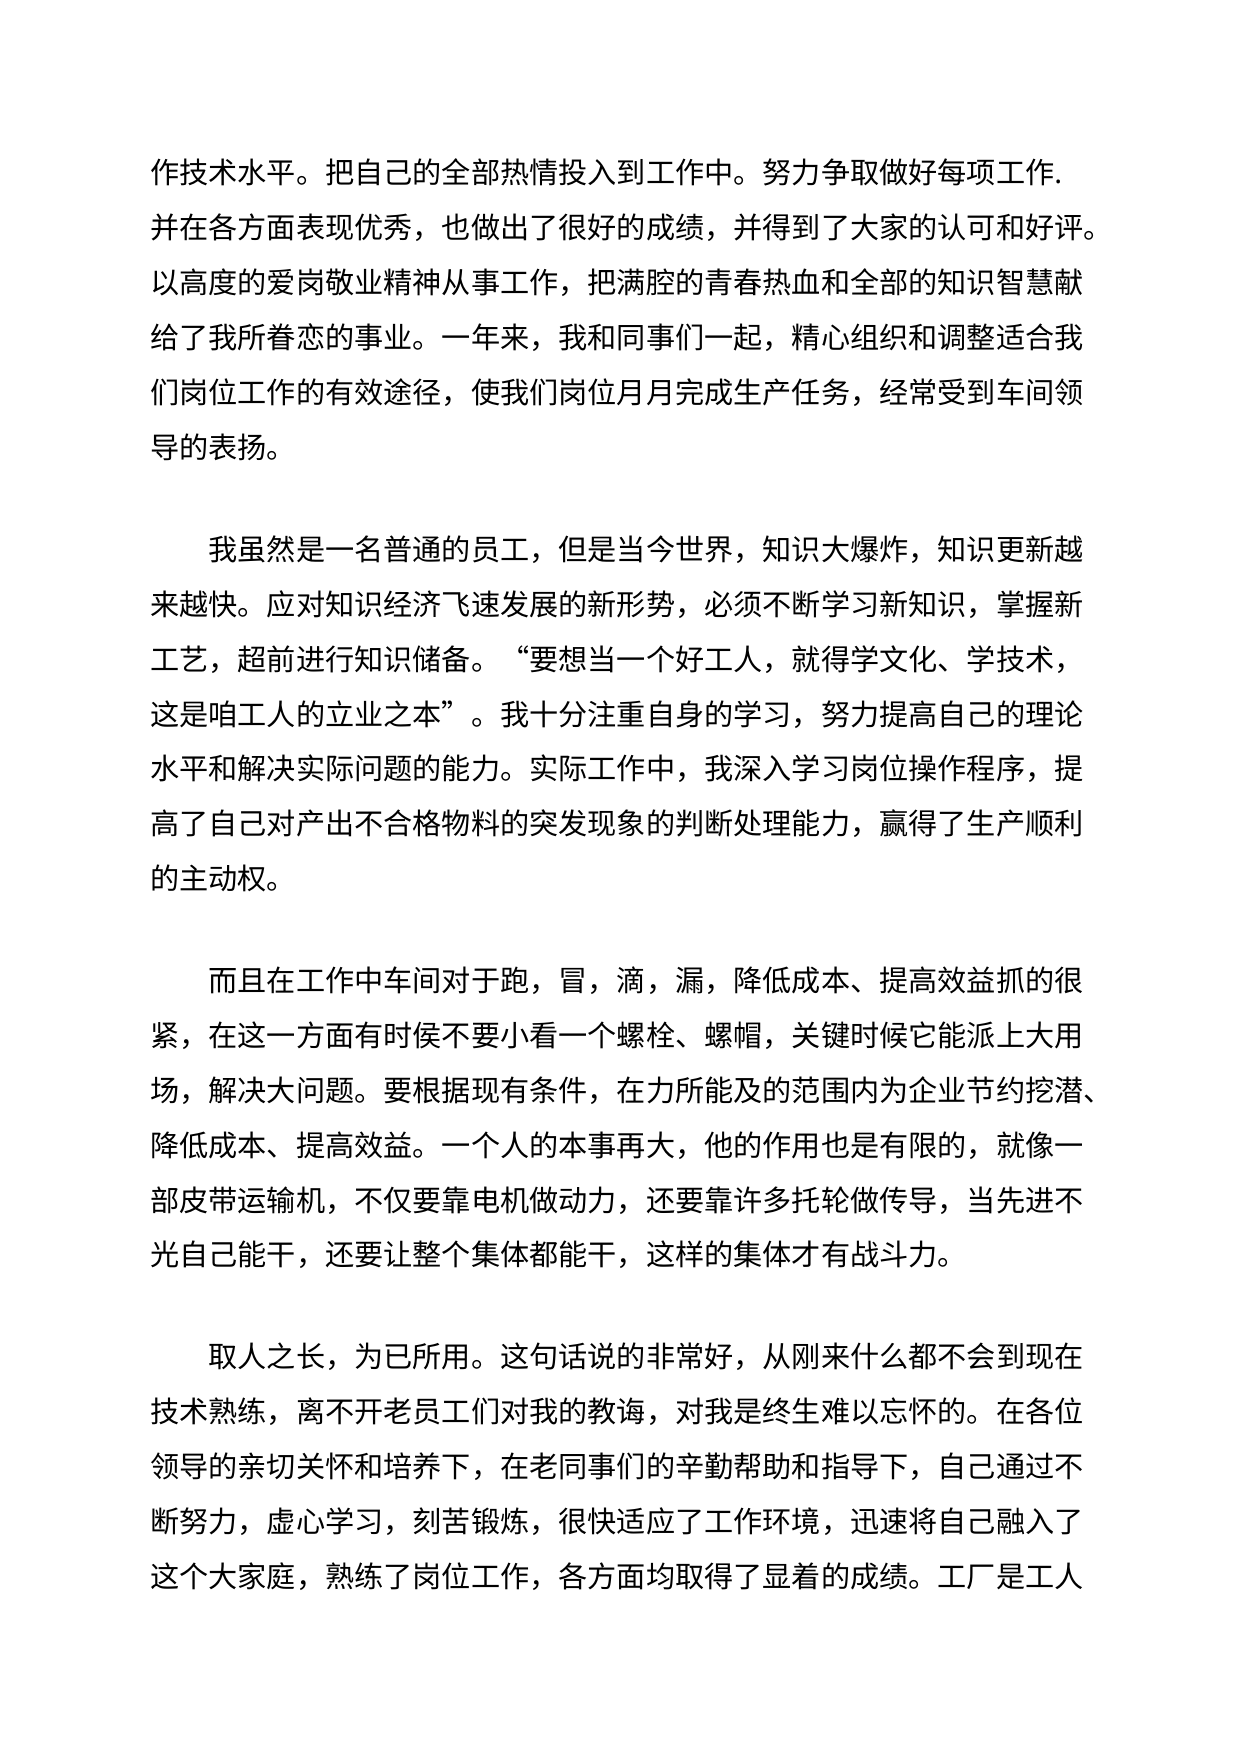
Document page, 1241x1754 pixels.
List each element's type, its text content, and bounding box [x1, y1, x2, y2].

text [150, 150, 1090, 467]
text 我虽然是一名普通的员工，但是当今世界，知识大爆炸，知识更新越来越快。应对知识经济飞速发展的新形势，必须不断学习新知识，掌握新工艺，超前进行知识储备。“要想当一个好工人，就得学文化、学技术，这是咱工人的立业之本”。我十分注重自身的学习，努力提高自己的理论水平和解决实际问题的能力。实际工作中，我深入学习岗位操作程序，提高了自己对产出不合格物料的突发现象的判断处理能力，赢得了生产顺利的主动权。 [150, 526, 1090, 898]
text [150, 1334, 1090, 1596]
text 而且在工作中车间对于跑，冒，滴，漏，降低成本、提高效益抓的很紧，在这一方面有时侯不要小看一个螺栓、螺帽，关键时候它能派上大用场，解决大问题。要根据现有条件，在力所能及的范围内为企业节约挖潜、降低成本、提高效益。一个人的本事再大，他的作用也是有限的，就像一部皮带运输机，不仅要靠电机做动力，还要靠许多托轮做传导，当先进不光自己能干，还要让整个集体都能干，这样的集体才有战斗力。 [150, 957, 1090, 1274]
